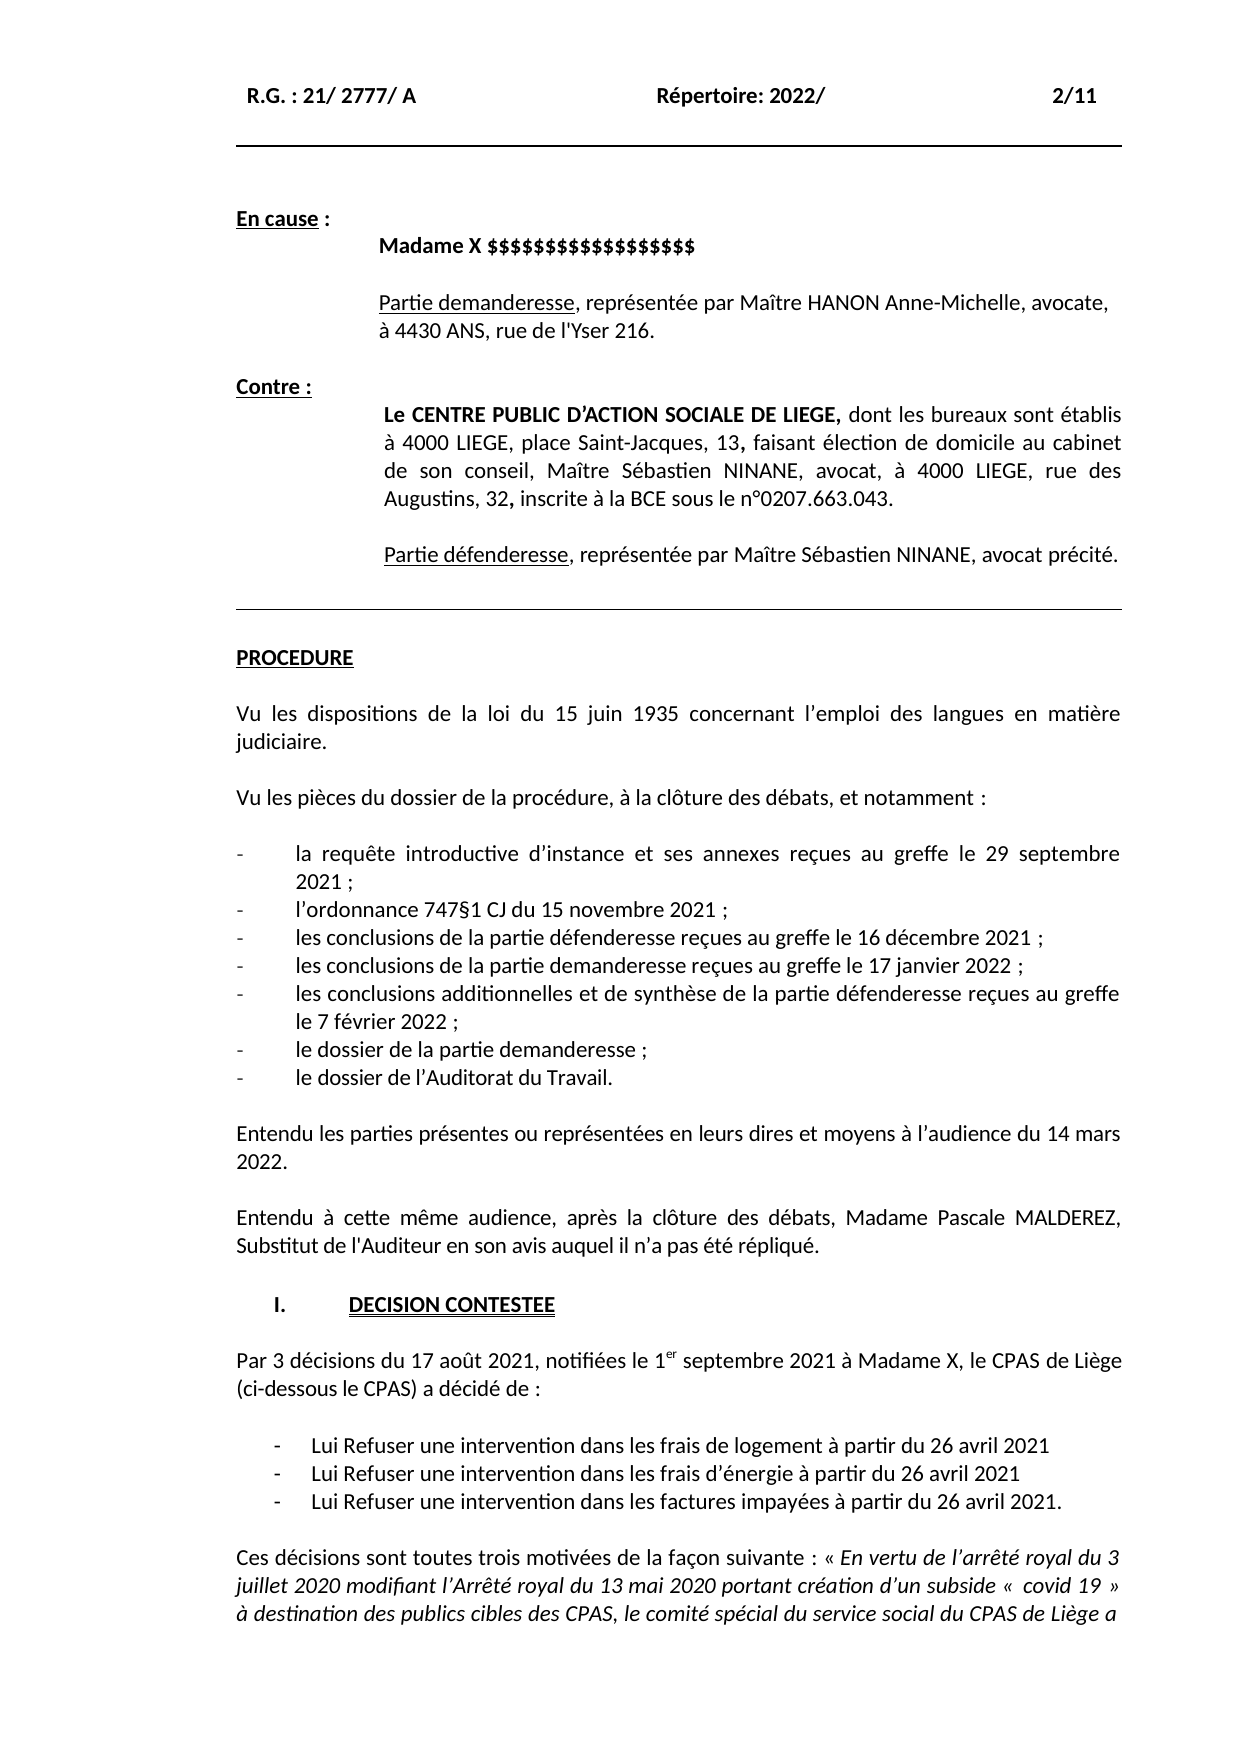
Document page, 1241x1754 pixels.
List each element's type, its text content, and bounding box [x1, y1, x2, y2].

list les conclusions additionnelles et de synthèse de la partie défenderesse reçues au greffe le 7 février 2022 ; [236, 979, 1122, 1035]
text PROCEDURE [236, 643, 1122, 671]
list l’ordonnance 747§1 CJ du 15 novembre 2021 ; [236, 895, 1122, 923]
list les conclusions de la partie demanderesse reçues au greffe le 17 janvier 2022 ; [236, 951, 1122, 979]
text Madame X $$$$$$$$$$$$$$$$$$ [378, 232, 1122, 260]
text Entendu les parties présentes ou représentées en leurs dires et moyens à l’audience du 14 mars 2022. [236, 1119, 1122, 1175]
text Partie demanderesse, représentée par Maître HANON Anne-Michelle, avocate, à 4430 ANS, rue de l'Yser 216. [378, 288, 1122, 344]
list DECISION CONTESTEE [274, 1290, 1122, 1318]
list les conclusions de la partie défenderesse reçues au greffe le 16 décembre 2021 ; [236, 923, 1122, 951]
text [236, 1543, 1122, 1627]
text Le CENTRE PUBLIC D’ACTION SOCIALE DE LIEGE, dont les bureaux sont établis à 4000 LIEGE, place Saint-Jacques, 13, faisant élection de domicile au cabinet de son conseil, Maître Sébastien NINANE, avocat, à 4000 LIEGE, rue des Augustins, 32, inscrite à la BCE sous le n°0207.663.043. [384, 401, 1122, 513]
list Lui Refuser une intervention dans les factures impayées à partir du 26 avril 2021. [274, 1487, 1122, 1515]
text Par 3 décisions du 17 août 2021, notifiées le 1er septembre 2021 à Madame X, le CPAS de Liège (ci-dessous le CPAS) a décidé de : [236, 1346, 1122, 1402]
list la requête introductive d’instance et ses annexes reçues au greffe le 29 septembre 2021 ; [236, 839, 1122, 895]
list Lui Refuser une intervention dans les frais de logement à partir du 26 avril 2021 [274, 1431, 1122, 1459]
text En cause : [236, 204, 1122, 232]
text Partie défenderesse, représentée par Maître Sébastien NINANE, avocat précité. [384, 541, 1122, 569]
text Vu les dispositions de la loi du 15 juin 1935 concernant l’emploi des langues en matière judiciaire. [236, 699, 1122, 755]
list Lui Refuser une intervention dans les frais d’énergie à partir du 26 avril 2021 [274, 1459, 1122, 1487]
text Vu les pièces du dossier de la procédure, à la clôture des débats, et notamment : [236, 783, 1122, 811]
list le dossier de la partie demanderesse ; [236, 1035, 1122, 1063]
text Contre : [236, 372, 1122, 401]
text Entendu à cette même audience, après la clôture des débats, Madame Pascale MALDEREZ, Substitut de l'Auditeur en son avis auquel il n’a pas été répliqué. [236, 1203, 1122, 1259]
list le dossier de l’Auditorat du Travail. [236, 1063, 1122, 1091]
